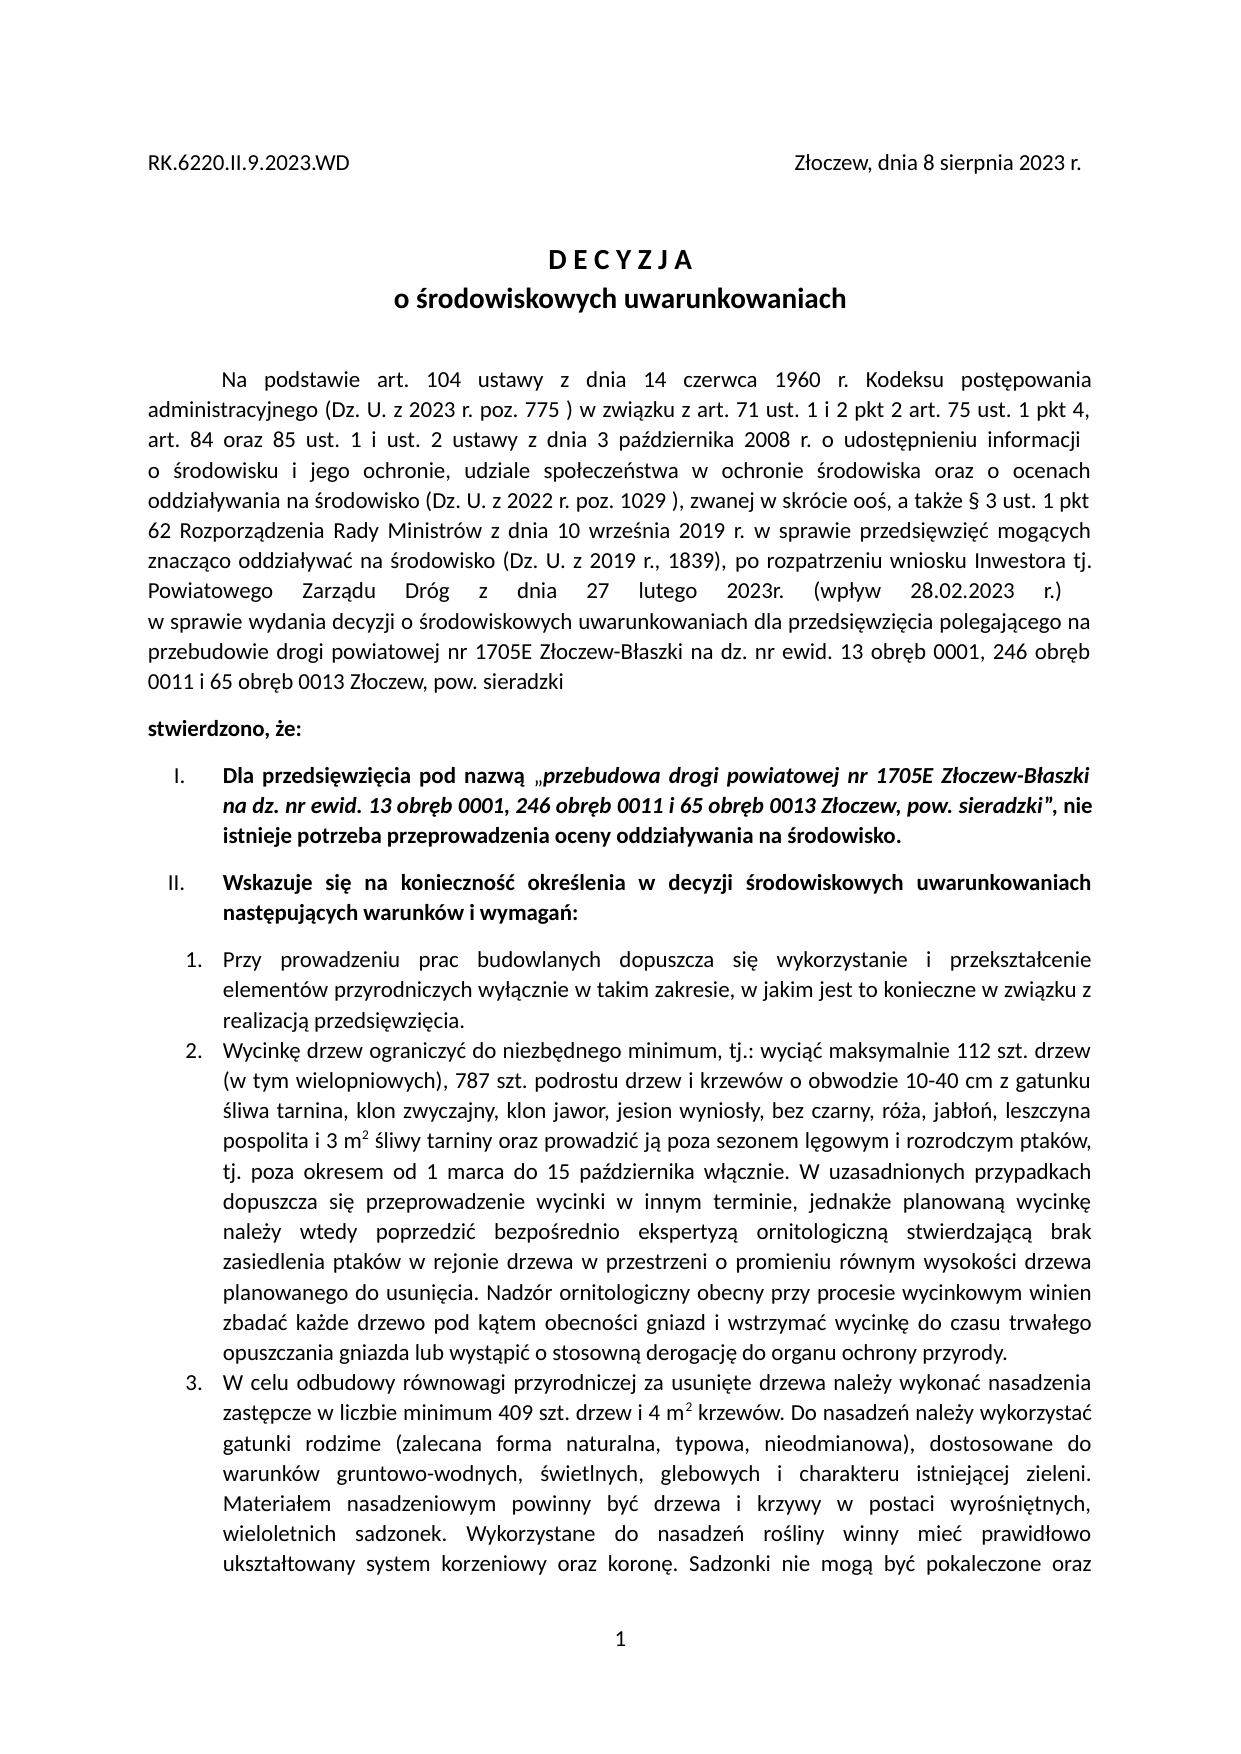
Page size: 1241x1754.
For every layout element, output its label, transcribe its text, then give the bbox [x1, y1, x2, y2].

text RK.6220.II.9.2023.WD Złoczew, dnia 8 sierpnia 2023 r. [148, 148, 1093, 176]
list Przy prowadzeniu prac budowlanych dopuszcza się wykorzystanie i przekształcenie elementów przyrodniczych wyłącznie w takim zakresie, w jakim jest to konieczne w związku z realizacją przedsięwzięcia. [185, 945, 1093, 1034]
list Wycinkę drzew ograniczyć do niezbędnego minimum, tj.: wyciąć maksymalnie 112 szt. drzew (w tym wielopniowych), 787 szt. podrostu drzew i krzewów o obwodzie 10-40 cm z gatunku śliwa tarnina, klon zwyczajny, klon jawor, jesion wyniosły, bez czarny, róża, jabłoń, leszczyna pospolita i 3 m2 śliwy tarniny oraz prowadzić ją poza sezonem lęgowym i rozrodczym ptaków, tj. poza okresem od 1 marca do 15 października włącznie. W uzasadnionych przypadkach dopuszcza się przeprowadzenie wycinki w innym terminie, jednakże planowaną wycinkę należy wtedy poprzedzić bezpośrednio ekspertyzą ornitologiczną stwierdzającą brak zasiedlenia ptaków w rejonie drzewa w przestrzeni o promieniu równym wysokości drzewa planowanego do usunięcia. Nadzór ornitologiczny obecny przy procesie wycinkowym winien zbadać każde drzewo pod kątem obecności gniazd i wstrzymać wycinkę do czasu trwałego opuszczania gniazda lub wystąpić o stosowną derogację do organu ochrony przyrody. [185, 1036, 1093, 1366]
text D E C Y Z J A [148, 241, 1093, 277]
list Wskazuje się na konieczność określenia w decyzji środowiskowych uwarunkowaniach następujących warunków i wymagań: [185, 868, 1093, 926]
text Na podstawie art. 104 ustawy z dnia 14 czerwca 1960 r. Kodeksu postępowania administracyjnego (Dz. U. z 2023 r. poz. 775 ) w związku z art. 71 ust. 1 i 2 pkt 2 art. 75 ust. 1 pkt 4, art. 84 oraz 85 ust. 1 i ust. 2 ustawy z dnia 3 października 2008 r. o udostępnieniu informacji o środowisku i jego ochronie, udziale społeczeństwa w ochronie środowiska oraz o ocenach oddziaływania na środowisko (Dz. U. z 2022 r. poz. 1029 ), zwanej w skrócie ooś, a także § 3 ust. 1 pkt 62 Rozporządzenia Rady Ministrów z dnia 10 września 2019 r. w sprawie przedsięwzięć mogących znacząco oddziaływać na środowisko (Dz. U. z 2019 r., 1839), po rozpatrzeniu wniosku Inwestora tj. Powiatowego Zarządu Dróg z dnia 27 lutego 2023r. (wpływ 28.02.2023 r.) w sprawie wydania decyzji o środowiskowych uwarunkowaniach dla przedsięwzięcia polegającego na przebudowie drogi powiatowej nr 1705E Złoczew-Błaszki na dz. nr ewid. 13 obręb 0001, 246 obręb 0011 i 65 obręb 0013 Złoczew, pow. sieradzki [148, 365, 1093, 695]
list Dla przedsięwzięcia pod nazwą „przebudowa drogi powiatowej nr 1705E Złoczew-Błaszki na dz. nr ewid. 13 obręb 0001, 246 obręb 0011 i 65 obręb 0013 Złoczew, pow. sieradzki”, nie istnieje potrzeba przeprowadzenia oceny oddziaływania na środowisko. [185, 761, 1093, 849]
text o środowiskowych uwarunkowaniach [148, 280, 1093, 315]
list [185, 1368, 1093, 1577]
text stwierdzono, że: [148, 714, 1093, 742]
